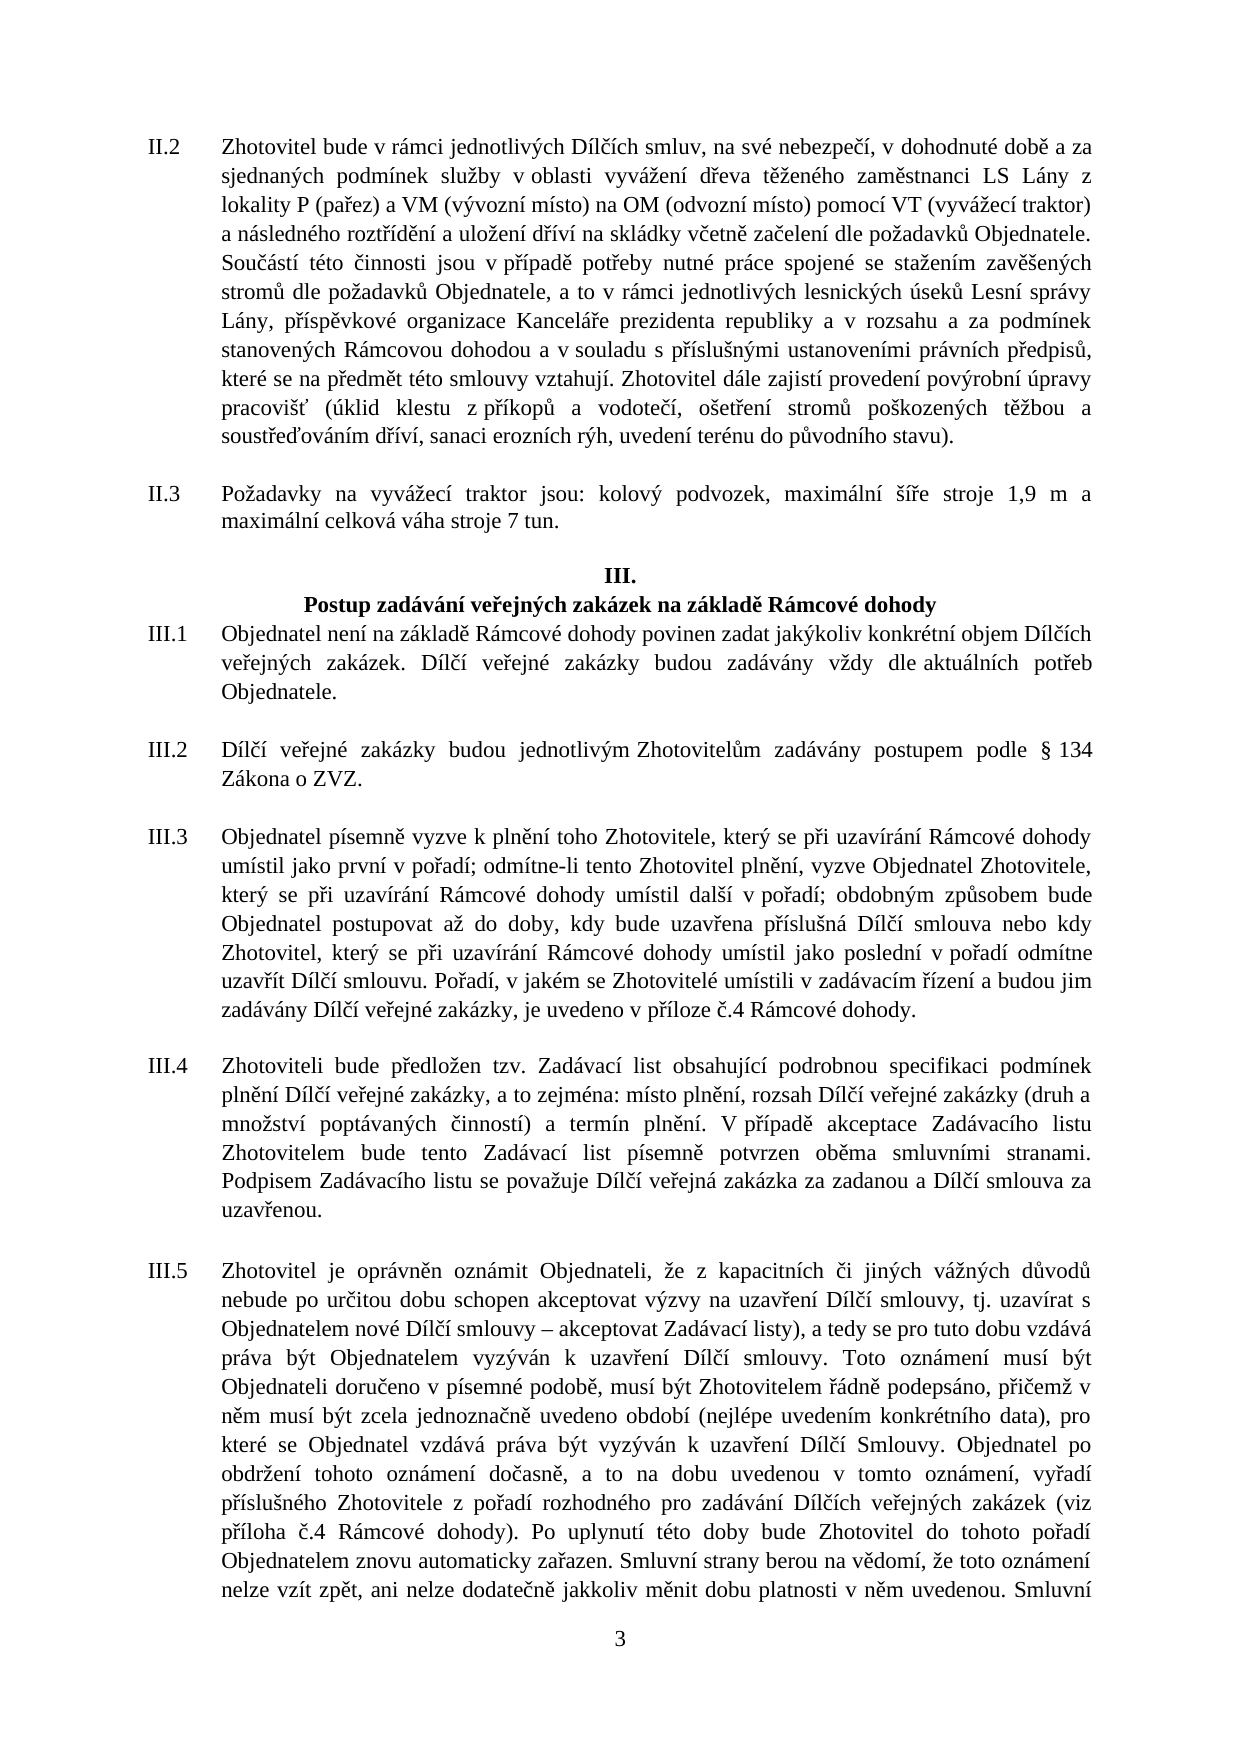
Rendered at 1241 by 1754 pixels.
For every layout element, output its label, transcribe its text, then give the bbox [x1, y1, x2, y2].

subtitle II.2 Zhotovitel bude v rámci jednotlivých Dílčích smluv, na své nebezpečí, v dohodnuté době a za sjednaných podmínek služby v oblasti vyvážení dřeva těženého zaměstnanci LS Lány z lokality P (pařez) a VM (vývozní místo) na OM (odvozní místo) pomocí VT (vyvážecí traktor) a následného roztřídění a uložení dříví na skládky včetně začelení dle požadavků Objednatele. Součástí této činnosti jsou v případě potřeby nutné práce spojené se stažením zavěšených stromů dle požadavků Objednatele, a to v rámci jednotlivých lesnických úseků Lesní správy Lány, příspěvkové organizace Kanceláře prezidenta republiky a v rozsahu a za podmínek stanovených Rámcovou dohodou a v souladu s příslušnými ustanoveními právních předpisů, které se na předmět této smlouvy vztahují. Zhotovitel dále zajistí provedení povýrobní úpravy pracovišť (úklid klestu z příkopů a vodotečí, ošetření stromů poškozených těžbou a soustřeďováním dříví, sanaci erozních rýh, uvedení terénu do původního stavu). [148, 133, 1093, 449]
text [148, 1257, 1093, 1602]
text II.3 Požadavky na vyvážecí traktor jsou: kolový podvozek, maximální šíře stroje 1,9 m a maximální celková váha stroje 7 tun. [148, 480, 1093, 533]
text III.4 Zhotoviteli bude předložen tzv. Zadávací list obsahující podrobnou specifikaci podmínek plnění Dílčí veřejné zakázky, a to zejména: místo plnění, rozsah Dílčí veřejné zakázky (druh a množství poptávaných činností) a termín plnění. V případě akceptace Zadávacího listu Zhotovitelem bude tento Zadávací list písemně potvrzen oběma smluvními stranami. Podpisem Zadávacího listu se považuje Dílčí veřejná zakázka za zadanou a Dílčí smlouva za uzavřenou. [148, 1052, 1093, 1223]
text III.1 Objednatel není na základě Rámcové dohody povinen zadat jakýkoliv konkrétní objem Dílčích veřejných zakázek. Dílčí veřejné zakázky budou zadávány vždy dle aktuálních potřeb Objednatele. [148, 620, 1093, 704]
text Postup zadávání veřejných zakázek na základě Rámcové dohody [148, 591, 1093, 617]
text III. [148, 562, 1093, 588]
text III.3 Objednatel písemně vyzve k plnění toho Zhotovitele, který se při uzavírání Rámcové dohody umístil jako první v pořadí; odmítne-li tento Zhotovitel plnění, vyzve Objednatel Zhotovitele, který se při uzavírání Rámcové dohody umístil další v pořadí; obdobným způsobem bude Objednatel postupovat až do doby, kdy bude uzavřena příslušná Dílčí smlouva nebo kdy Zhotovitel, který se při uzavírání Rámcové dohody umístil jako poslední v pořadí odmítne uzavřít Dílčí smlouvu. Pořadí, v jakém se Zhotovitelé umístili v zadávacím řízení a budou jim zadávány Dílčí veřejné zakázky, je uvedeno v příloze č.4 Rámcové dohody. [148, 823, 1093, 1023]
text III.2 Dílčí veřejné zakázky budou jednotlivým Zhotovitelům zadávány postupem podle § 134 Zákona o ZVZ. [148, 736, 1093, 791]
